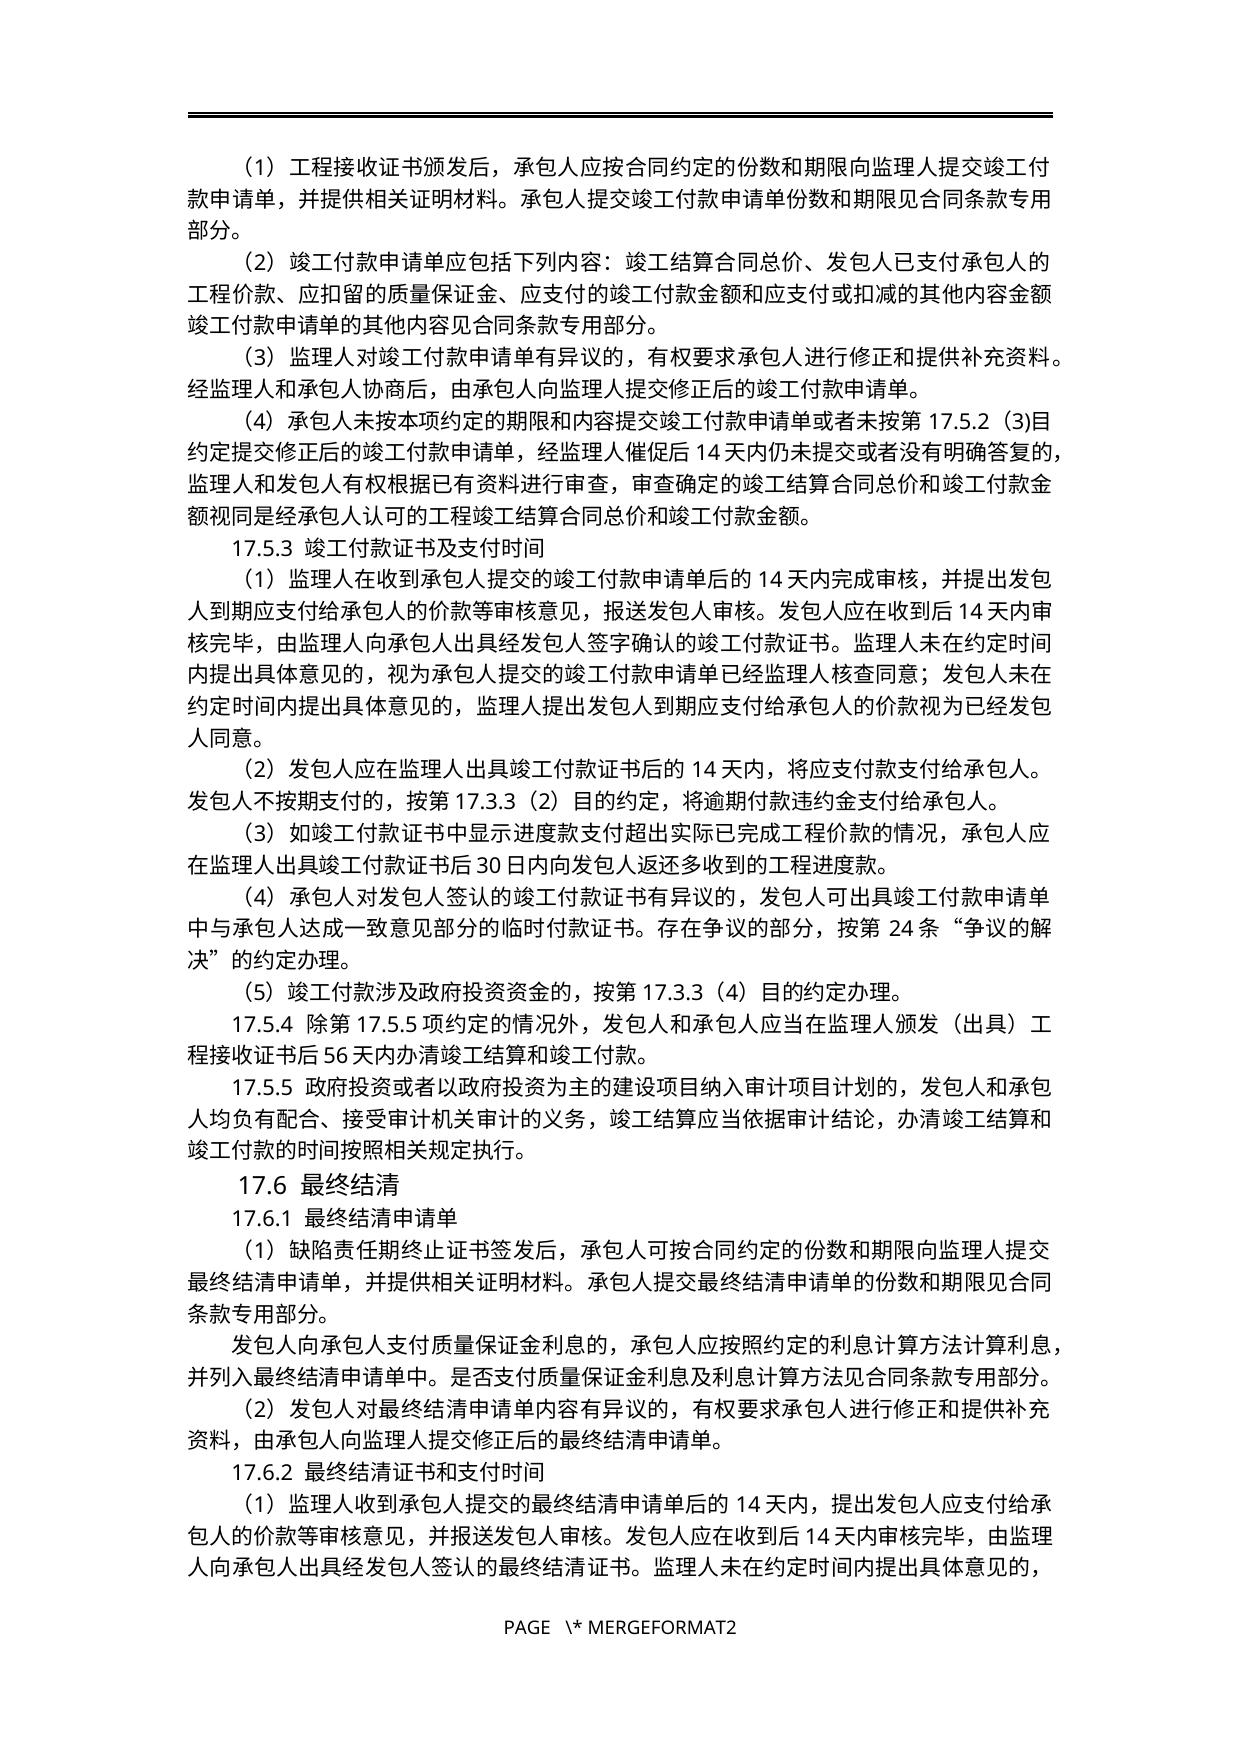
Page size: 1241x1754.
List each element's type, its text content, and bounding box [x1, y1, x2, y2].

text （5）竣工付款涉及政府投资资金的，按第17.3.3（4）目的约定办理。 [187, 975, 1053, 1007]
text （2）发包人对最终结清申请单内容有异议的，有权要求承包人进行修正和提供补充资料，由承包人向监理人提交修正后的最终结清申请单。 [187, 1392, 1053, 1455]
text 17.5.5 政府投资或者以政府投资为主的建设项目纳入审计项目计划的，发包人和承包人均负有配合、接受审计机关审计的义务，竣工结算应当依据审计结论，办清竣工结算和竣工付款的时间按照相关规定执行。 [187, 1070, 1053, 1165]
text 发包人向承包人支付质量保证金利息的，承包人应按照约定的利息计算方法计算利息，并列入最终结清申请单中。是否支付质量保证金利息及利息计算方法见合同条款专用部分。 [187, 1328, 1053, 1392]
text （1）缺陷责任期终止证书签发后，承包人可按合同约定的份数和期限向监理人提交最终结清申请单，并提供相关证明材料。承包人提交最终结清申请单的份数和期限见合同条款专用部分。 [187, 1233, 1053, 1328]
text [187, 1487, 1053, 1582]
text （2）竣工付款申请单应包括下列内容：竣工结算合同总价、发包人已支付承包人的工程价款、应扣留的质量保证金、应支付的竣工付款金额和应支付或扣减的其他内容金额。竣工付款申请单的其他内容见合同条款专用部分。 [187, 245, 1053, 340]
text （2）发包人应在监理人出具竣工付款证书后的14天内，将应支付款支付给承包人。发包人不按期支付的，按第17.3.3（2）目的约定，将逾期付款违约金支付给承包人。 [187, 752, 1053, 816]
text （1）监理人在收到承包人提交的竣工付款申请单后的14天内完成审核，并提出发包人到期应支付给承包人的价款等审核意见，报送发包人审核。发包人应在收到后14天内审核完毕，由监理人向承包人出具经发包人签字确认的竣工付款证书。监理人未在约定时间内提出具体意见的，视为承包人提交的竣工付款申请单已经监理人核查同意；发包人未在约定时间内提出具体意见的，监理人提出发包人到期应支付给承包人的价款视为已经发包人同意。 [187, 562, 1053, 752]
text 17.5.4 除第17.5.5项约定的情况外，发包人和承包人应当在监理人颁发（出具）工程接收证书后56天内办清竣工结算和竣工付款。 [187, 1007, 1053, 1070]
text （3）监理人对竣工付款申请单有异议的，有权要求承包人进行修正和提供补充资料。经监理人和承包人协商后，由承包人向监理人提交修正后的竣工付款申请单。 [187, 340, 1053, 404]
text （4）承包人对发包人签认的竣工付款证书有异议的，发包人可出具竣工付款申请单中与承包人达成一致意见部分的临时付款证书。存在争议的部分，按第24条“争议的解决”的约定办理。 [187, 879, 1053, 975]
text 17.6.1 最终结清申请单 [187, 1201, 1053, 1233]
text （3）如竣工付款证书中显示进度款支付超出实际已完成工程价款的情况，承包人应在监理人出具竣工付款证书后30日内向发包人返还多收到的工程进度款。 [187, 816, 1053, 879]
text 17.6 最终结清 [187, 1165, 1053, 1201]
text （4）承包人未按本项约定的期限和内容提交竣工付款申请单或者未按第17.5.2（3)目约定提交修正后的竣工付款申请单，经监理人催促后14天内仍未提交或者没有明确答复的，监理人和发包人有权根据已有资料进行审查，审查确定的竣工结算合同总价和竣工付款金额视同是经承包人认可的工程竣工结算合同总价和竣工付款金额。 [187, 404, 1053, 531]
text 17.5.3 竣工付款证书及支付时间 [187, 531, 1053, 562]
text （1）工程接收证书颁发后，承包人应按合同约定的份数和期限向监理人提交竣工付款申请单，并提供相关证明材料。承包人提交竣工付款申请单份数和期限见合同条款专用部分。 [187, 150, 1053, 245]
text 17.6.2 最终结清证书和支付时间 [187, 1455, 1053, 1487]
